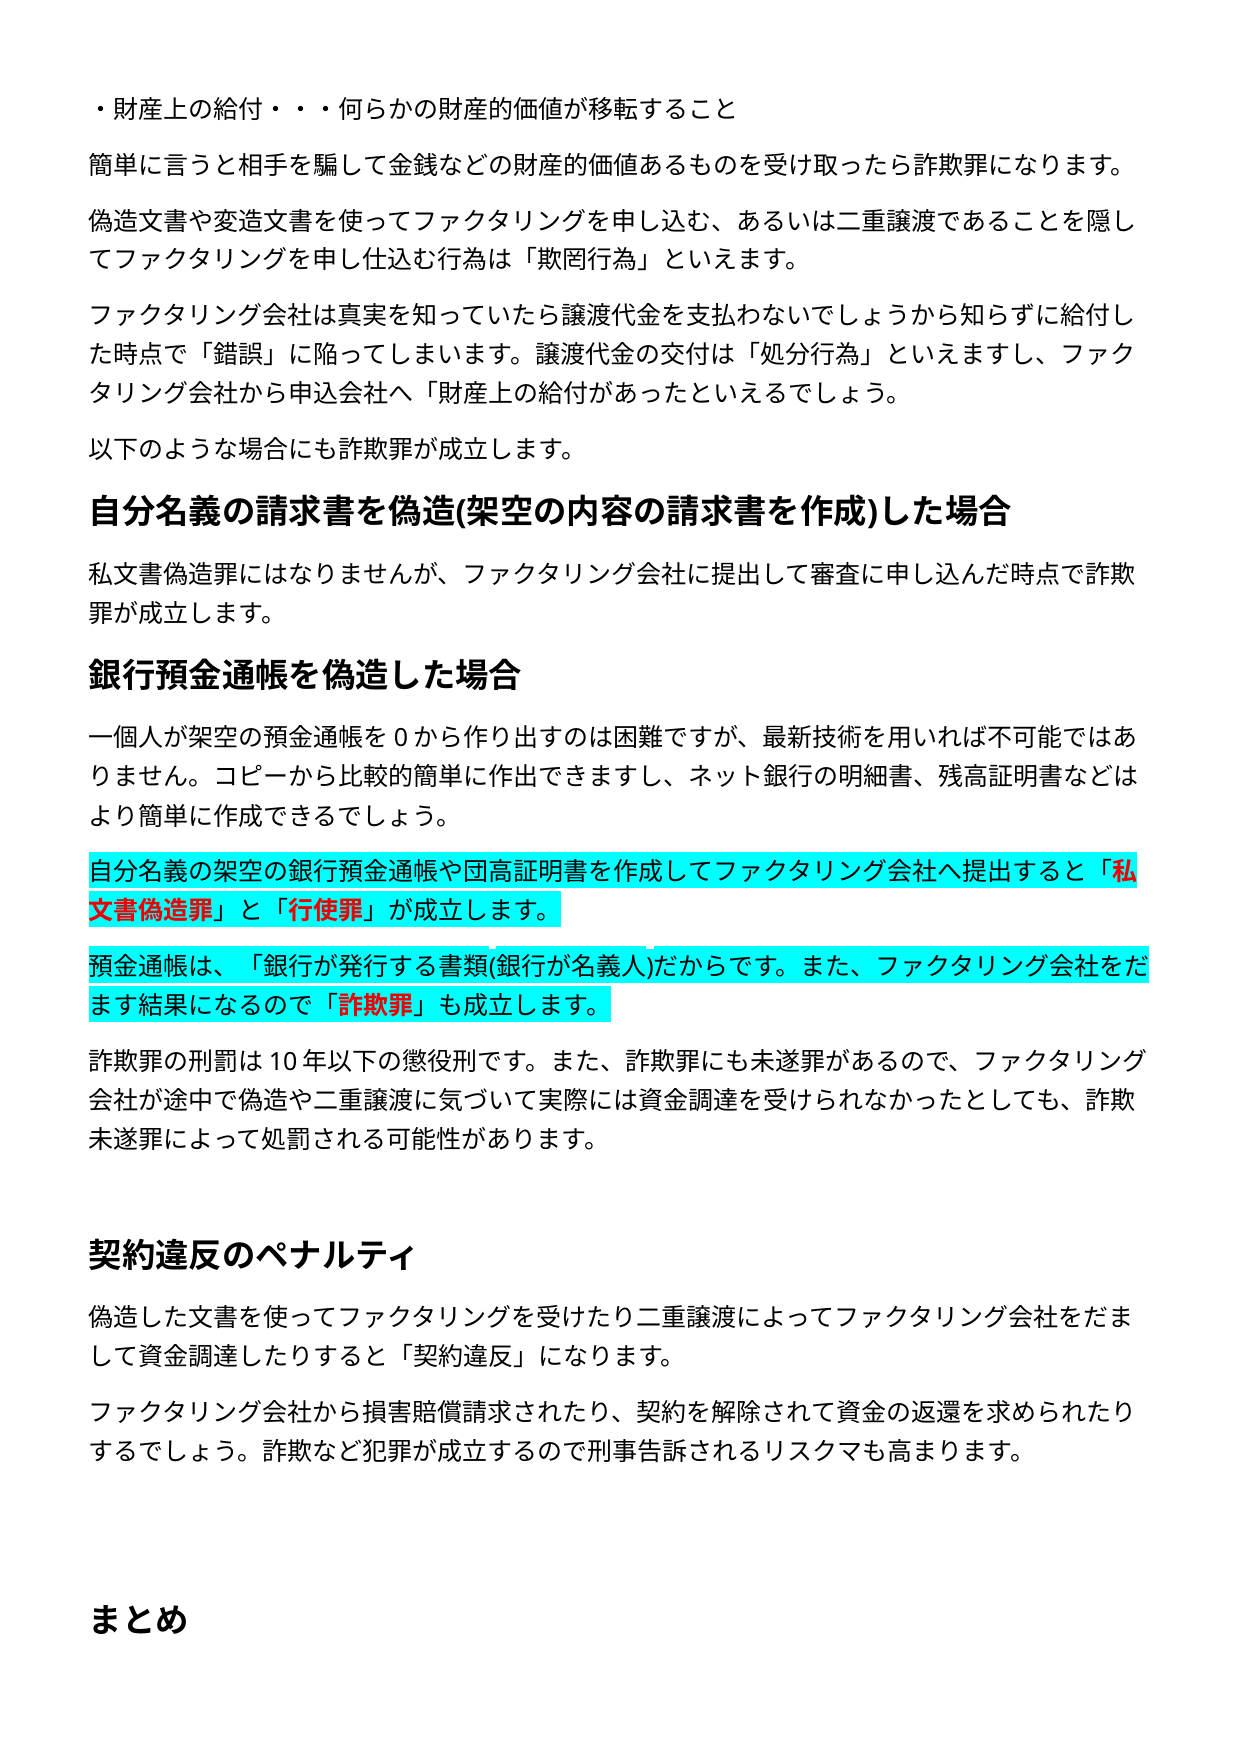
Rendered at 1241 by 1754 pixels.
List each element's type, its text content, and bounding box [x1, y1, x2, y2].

text 一個人が架空の預金通帳を0から作り出すのは困難ですが、最新技術を用いれば不可能ではありません。コピーから比較的簡単に作出できますし、ネット銀行の明細書、残高証明書などはより簡単に作成できるでしょう。 [89, 718, 1152, 832]
text まとめ [89, 1594, 1152, 1642]
text 契約違反のペナルティ [89, 1228, 1152, 1277]
text ファクタリング会社は真実を知っていたら譲渡代金を支払わないでしょうから知らずに給付した時点で「錯誤」に陥ってしまいます。譲渡代金の交付は「処分行為」といえますし、ファクタリング会社から申込会社へ「財産上の給付があったといえるでしょう。 [89, 296, 1152, 410]
text ・財産上の給付・・・何らかの財産的価値が移転すること [89, 89, 1152, 126]
text 偽造文書や変造文書を使ってファクタリングを申し込む、あるいは二重譲渡であることを隠してファクタリングを申し仕込む行為は「欺罔行為」といえます。 [89, 201, 1152, 276]
text ファクタリング会社から損害賠償請求されたり、契約を解除されて資金の返還を求められたりするでしょう。詐欺など犯罪が成立するので刑事告訴されるリスクマも高まります。 [89, 1392, 1152, 1467]
text 私文書偽造罪にはなりませんが、ファクタリング会社に提出して審査に申し込んだ時点で詐欺罪が成立します。 [89, 554, 1152, 629]
text 自分名義の請求書を偽造(架空の内容の請求書を作成)した場合 [89, 485, 1152, 534]
text 自分名義の架空の銀行預金通帳や団高証明書を作成してファクタリング会社へ提出すると「私文書偽造罪」と「行使罪」が成立します。 [89, 852, 1152, 927]
text 詐欺罪の刑罰は10年以下の懲役刑です。また、詐欺罪にも未遂罪があるので、ファクタリング会社が途中で偽造や二重譲渡に気づいて実際には資金調達を受けられなかったとしても、詐欺未遂罪によって処罰される可能性があります。 [89, 1041, 1152, 1156]
text 簡単に言うと相手を騙して金銭などの財産的価値あるものを受け取ったら詐欺罪になります。 [89, 145, 1152, 181]
text 預金通帳は、「銀行が発行する書類(銀行が名義人)だからです。また、ファクタリング会社をだます結果になるので「詐欺罪」も成立します。 [89, 946, 1152, 1022]
text 銀行預金通帳を偽造した場合 [89, 649, 1152, 697]
text 偽造した文書を使ってファクタリングを受けたり二重譲渡によってファクタリング会社をだまして資金調達したりすると「契約違反」になります。 [89, 1297, 1152, 1373]
text 以下のような場合にも詐欺罪が成立します。 [89, 429, 1152, 466]
